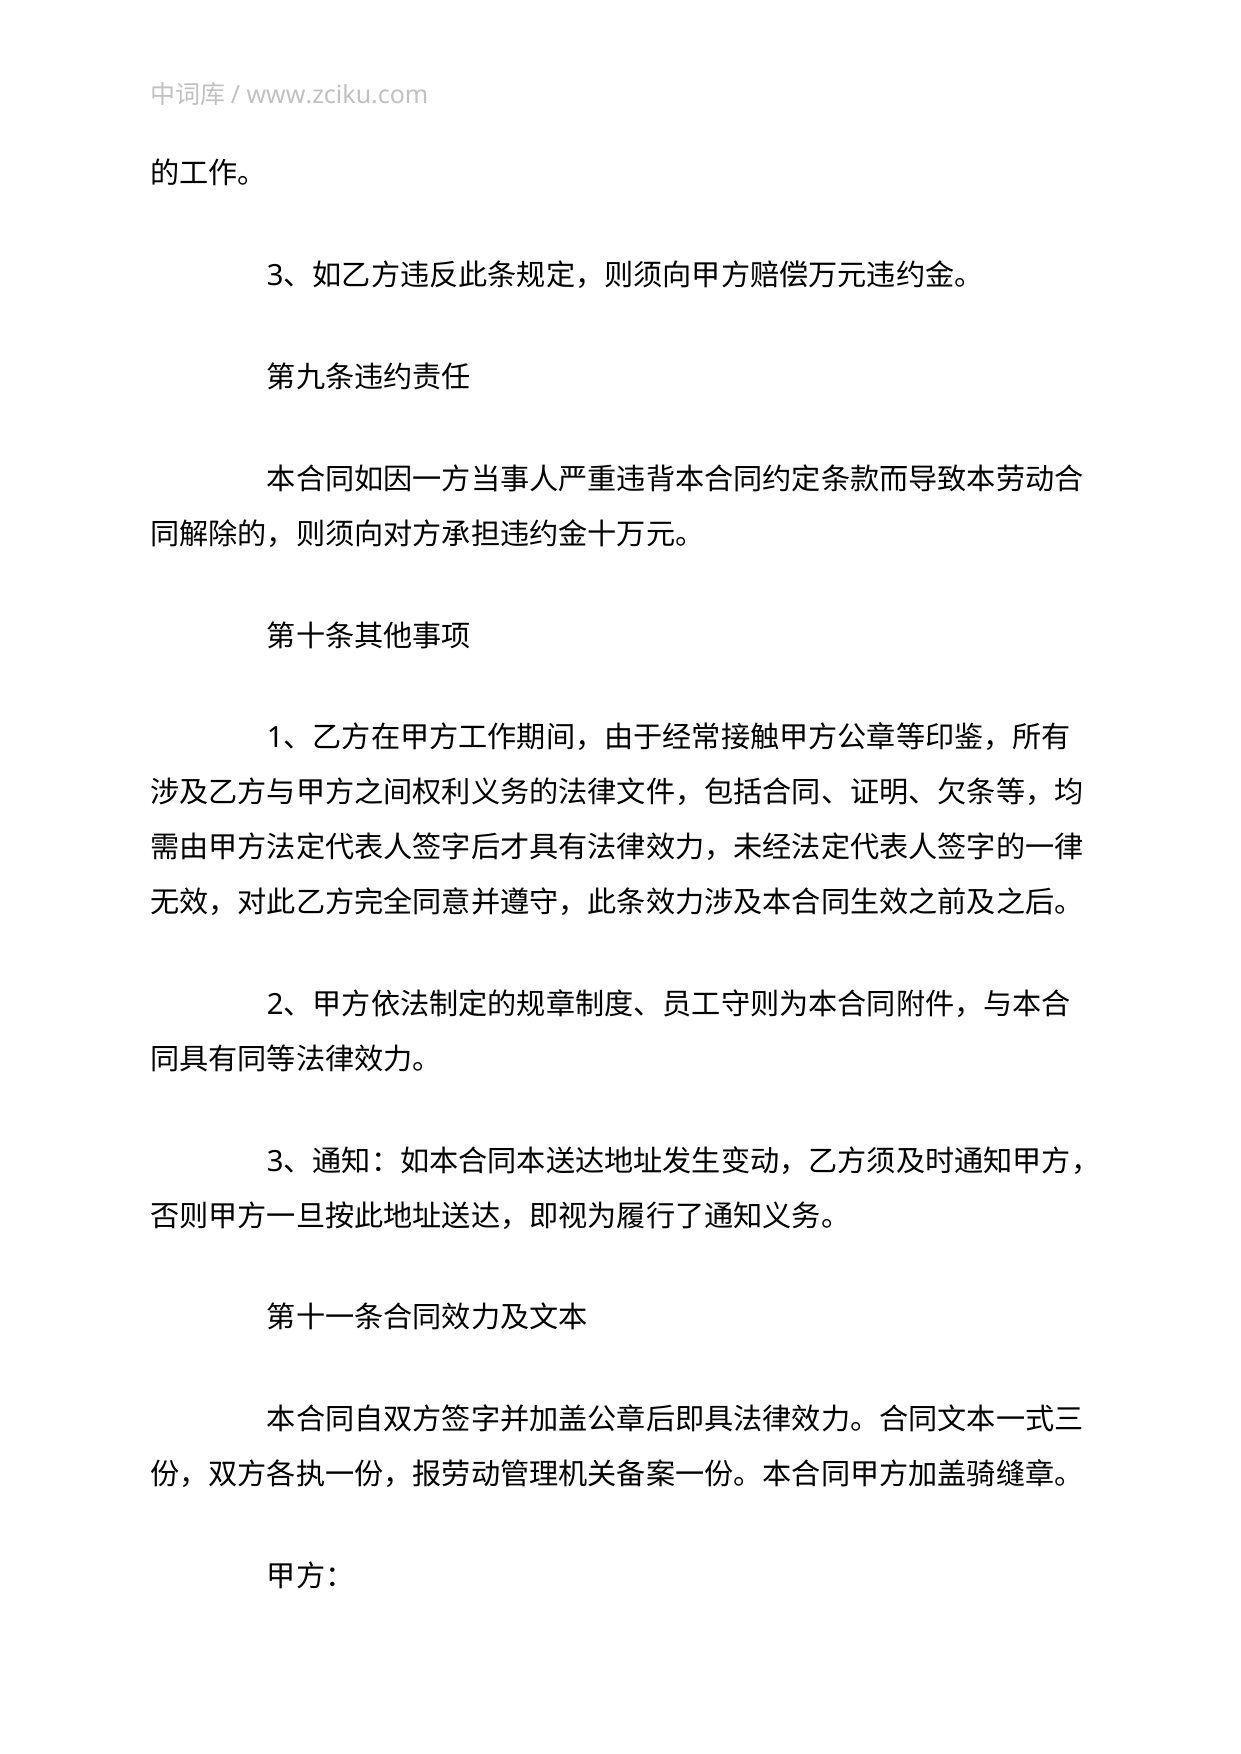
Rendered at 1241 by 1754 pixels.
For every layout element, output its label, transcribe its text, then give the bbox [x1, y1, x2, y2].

text 第九条违约责任 [150, 354, 1090, 396]
text 本合同如因一方当事人严重违背本合同约定条款而导致本劳动合同解除的，则须向对方承担违约金十万元。 [150, 456, 1090, 553]
text 本合同自双方签字并加盖公章后即具法律效力。合同文本一式三份，双方各执一份，报劳动管理机关备案一份。本合同甲方加盖骑缝章。 [150, 1396, 1090, 1493]
text 3、通知：如本合同本送达地址发生变动，乙方须及时通知甲方，否则甲方一旦按此地址送达，即视为履行了通知义务。 [150, 1137, 1090, 1234]
text 甲方： [150, 1552, 1090, 1595]
text 1、乙方在甲方工作期间，由于经常接触甲方公章等印鉴，所有涉及乙方与甲方之间权利义务的法律文件，包括合同、证明、欠条等，均需由甲方法定代表人签字后才具有法律效力，未经法定代表人签字的一律无效，对此乙方完全同意并遵守，此条效力涉及本合同生效之前及之后。 [150, 714, 1090, 921]
text 3、如乙方违反此条规定，则须向甲方赔偿万元违约金。 [150, 252, 1090, 294]
text 第十条其他事项 [150, 612, 1090, 654]
text 第十一条合同效力及文本 [150, 1294, 1090, 1336]
text 2、甲方依法制定的规章制度、员工守则为本合同附件，与本合同具有同等法律效力。 [150, 981, 1090, 1078]
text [150, 150, 1090, 192]
